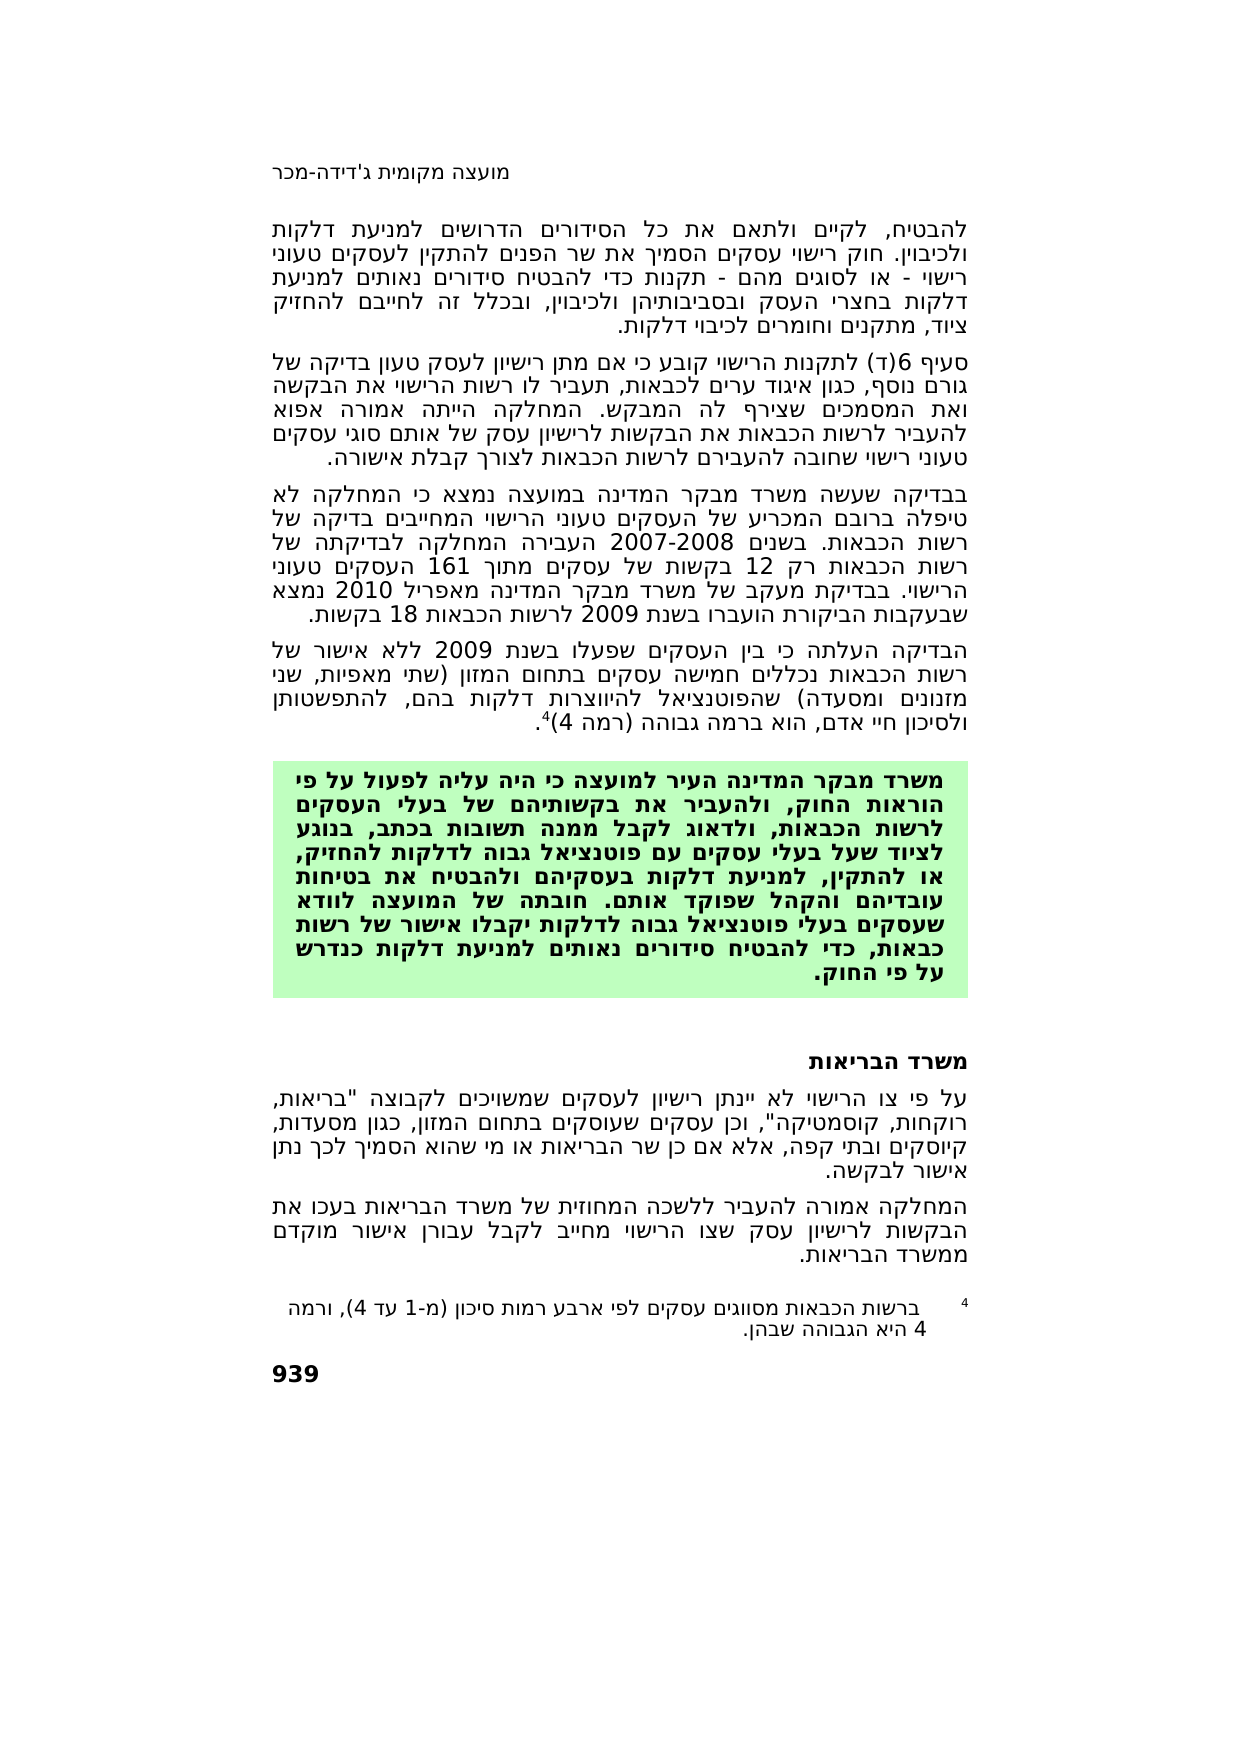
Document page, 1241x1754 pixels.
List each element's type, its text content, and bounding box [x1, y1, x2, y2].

text הבדיקה העלתה כי בין העסקים שפעלו בשנת 2009 ללא אישור של רשות הכבאות נכללים חמישה עסקים בתחום המזון (שתי מאפיות, שני מזנונים ומסעדה) שהפוטנציאל להיווצרות דלקות בהם, להתפשטותן ולסיכון חיי אדם, הוא ברמה גבוהה (רמה 4). [272, 639, 968, 735]
text בבדיקה שעשה משרד מבקר המדינה במועצה נמצא כי המחלקה לא טיפלה ברובם המכריע של העסקים טעוני הרישוי המחייבים בדיקה של רשות הכבאות. בשנים 2007-2008 העבירה המחלקה לבדיקתה של רשות הכבאות רק 12 בקשות של עסקים מתוך 161 העסקים טעוני הרישוי. בבדיקת מעקב של משרד מבקר המדינה מאפריל 2010 נמצא שבעקבות הביקורת הועברו בשנת 2009 לרשות הכבאות 18 בקשות. [272, 483, 968, 627]
text להבטיח, לקיים ולתאם את כל הסידורים הדרושים למניעת דלקות ולכיבוין. חוק רישוי עסקים הסמיך את שר הפנים להתקין לעסקים טעוני רישוי - או לסוגים מהם - תקנות כדי להבטיח סידורים נאותים למניעת דלקות בחצרי העסק ובסביבותיהן ולכיבוין, ובכלל זה לחייבם להחזיק ציוד, מתקנים וחומרים לכיבוי דלקות. [272, 218, 968, 338]
text על פי צו הרישוי לא יינתן רישיון לעסקים שמשויכים לקבוצה "בריאות, רוקחות, קוסמטיקה", וכן עסקים שעוסקים בתחום המזון, כגון מסעדות, קיוסקים ובתי קפה, אלא אם כן שר הבריאות או מי שהוא הסמיך לכך נתן אישור לבקשה. [272, 1087, 968, 1183]
text משרד הבריאות [272, 1048, 968, 1075]
text סעיף 6(ד) לתקנות הרישוי קובע כי אם מתן רישיון לעסק טעון בדיקה של גורם נוסף, כגון איגוד ערים לכבאות, תעביר לו רשות הרישוי את הבקשה ואת המסמכים שצירף לה המבקש. המחלקה הייתה אמורה אפוא להעביר לרשות הכבאות את הבקשות לרישיון עסק של אותם סוגי עסקים טעוני רישוי שחובה להעבירם לרשות הכבאות לצורך קבלת אישורה. [272, 351, 968, 471]
text המחלקה אמורה להעביר ללשכה המחוזית של משרד הבריאות בעכו את הבקשות לרישיון עסק שצו הרישוי מחייב לקבל עבורן אישור מוקדם ממשרד הבריאות. [272, 1196, 968, 1267]
text משרד מבקר המדינה העיר למועצה כי היה עליה לפעול על פי הוראות החוק, ולהעביר את בקשותיהם של בעלי העסקים לרשות הכבאות, ולדאוג לקבל ממנה תשובות בכתב, בנוגע לציוד שעל בעלי עסקים עם פוטנציאל גבוה לדלקות להחזיק, או להתקין, למניעת דלקות בעסקיהם ולהבטיח את בטיחות עובדיהם והקהל שפוקד אותם. חובתה של המועצה לוודא שעסקים בעלי פוטנציאל גבוה לדלקות יקבלו אישור של רשות כבאות, כדי להבטיח סידורים נאותים למניעת דלקות כנדרש על פי החוק. [273, 761, 968, 998]
